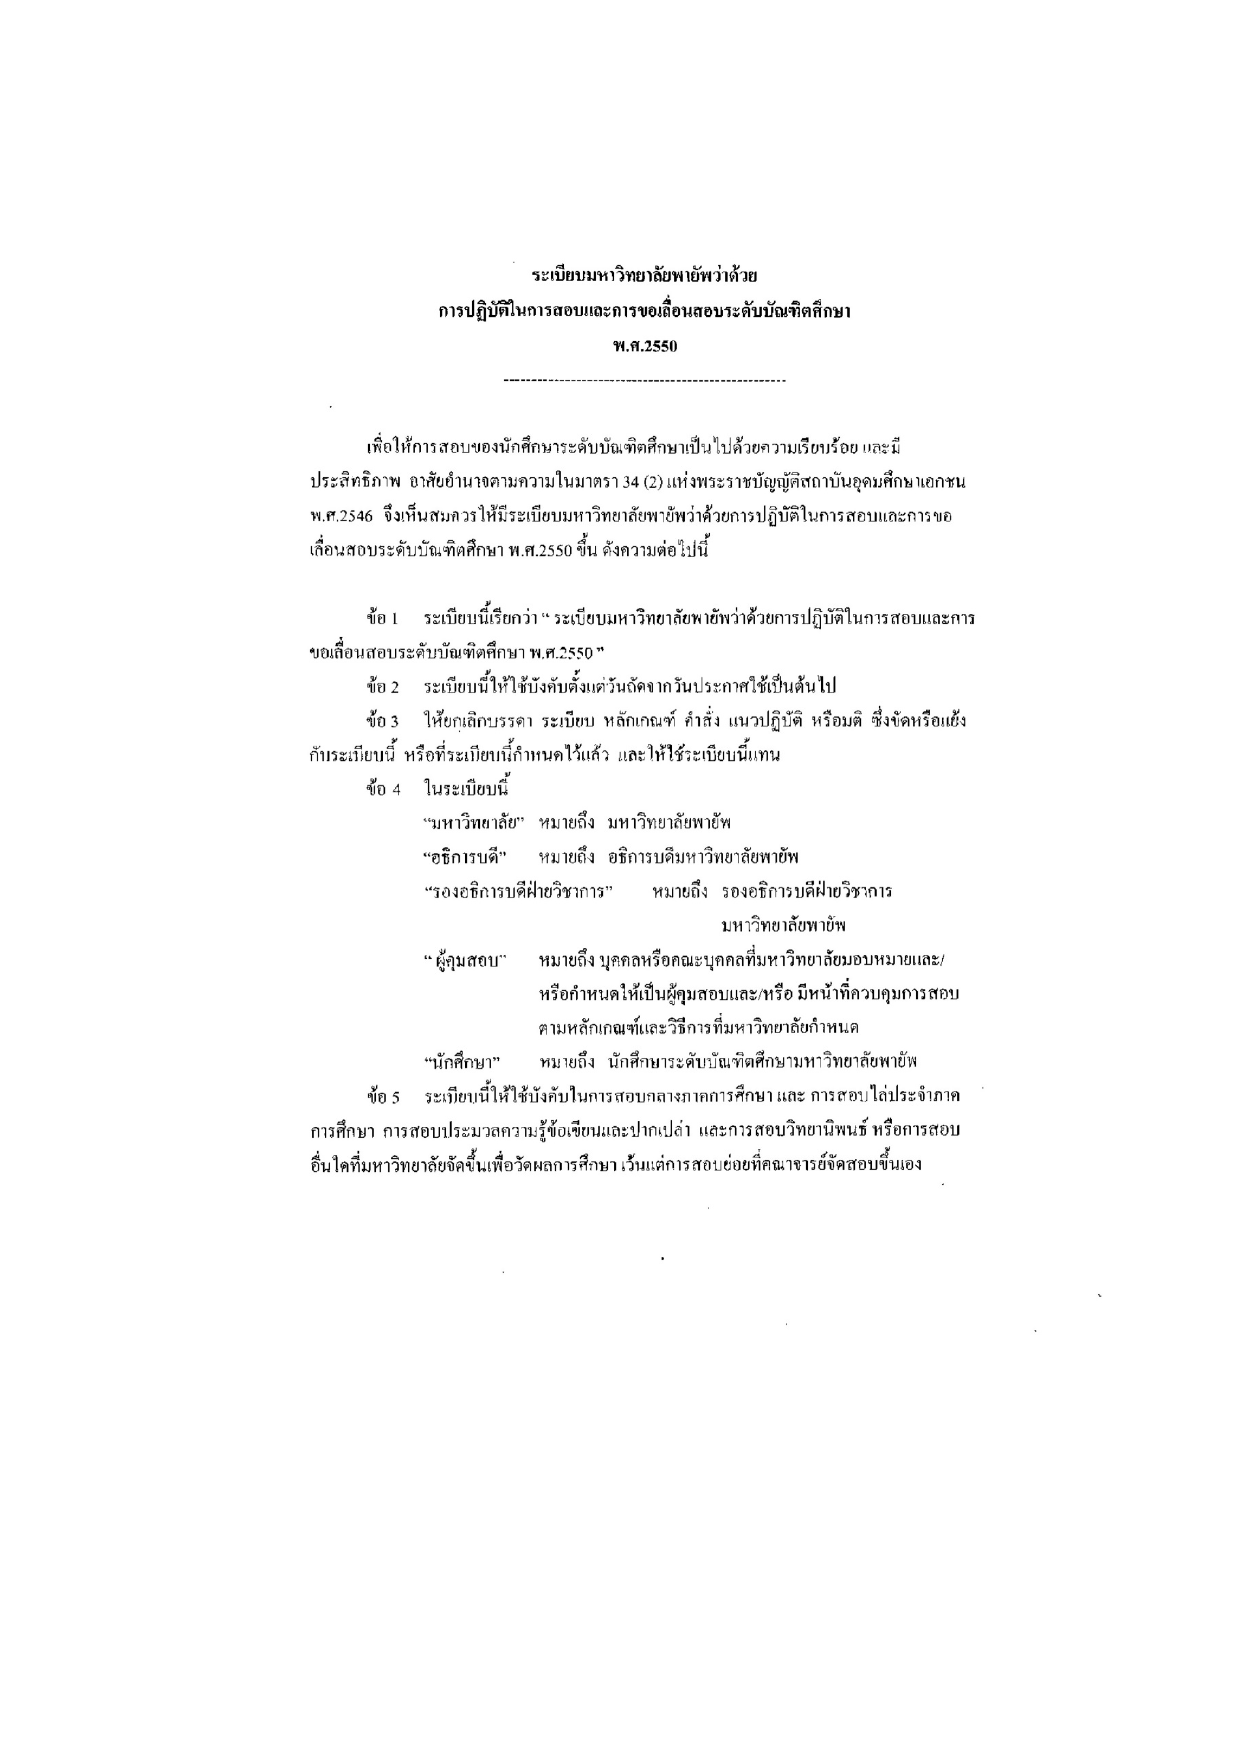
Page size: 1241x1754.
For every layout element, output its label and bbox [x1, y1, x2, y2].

picture [150, 150, 1123, 1408]
